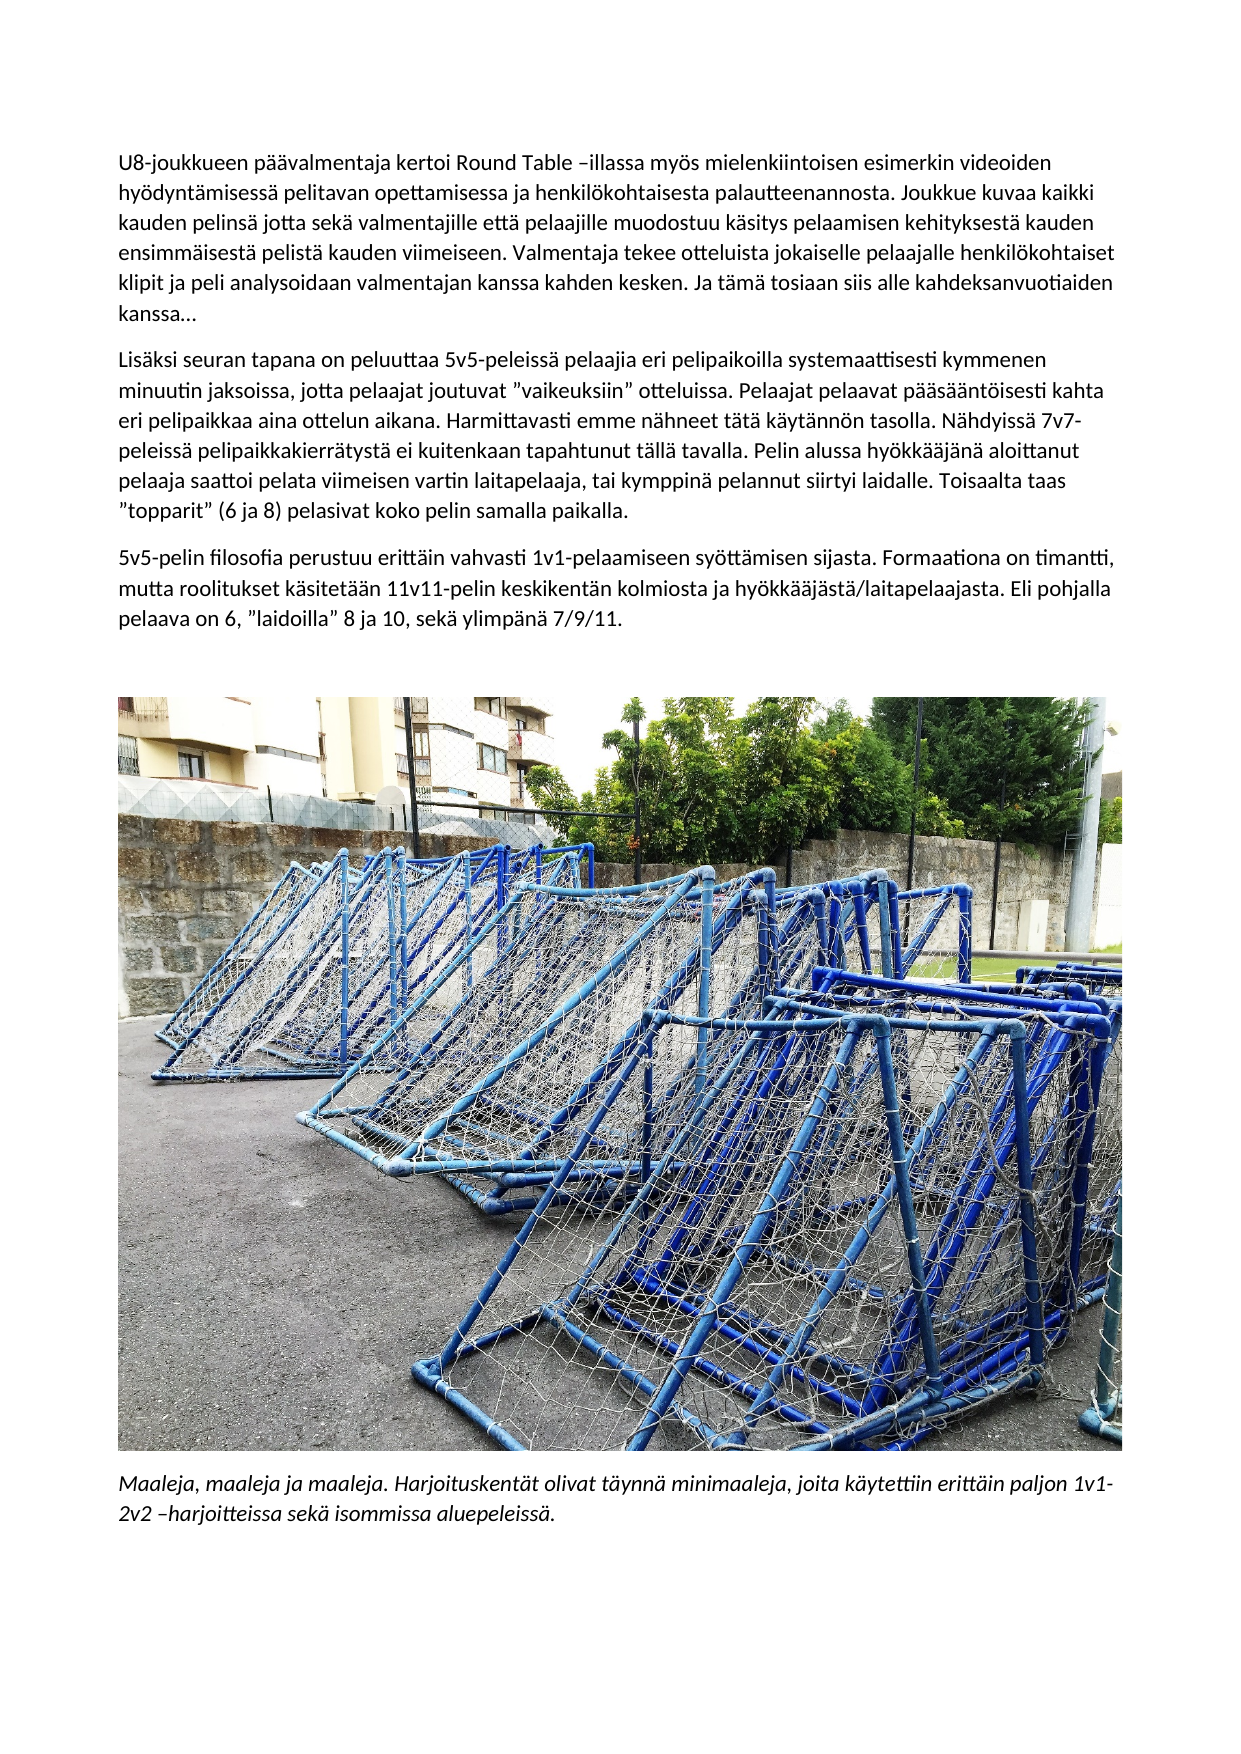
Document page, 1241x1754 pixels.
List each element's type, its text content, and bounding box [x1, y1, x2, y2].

text Maaleja, maaleja ja maaleja. Harjoituskentät olivat täynnä minimaaleja, joita käytettiin erittäin paljon 1v1-2v2 –harjoitteissa sekä isommissa aluepeleissä. [118, 1469, 1122, 1528]
text U8-joukkueen päävalmentaja kertoi Round Table –illassa myös mielenkiintoisen esimerkin videoiden hyödyntämisessä pelitavan opettamisessa ja henkilökohtaisesta palautteenannosta. Joukkue kuvaa kaikki kauden pelinsä jotta sekä valmentajille että pelaajille muodostuu käsitys pelaamisen kehityksestä kauden ensimmäisestä pelistä kauden viimeiseen. Valmentaja tekee otteluista jokaiselle pelaajalle henkilökohtaiset klipit ja peli analysoidaan valmentajan kanssa kahden kesken. Ja tämä tosiaan siis alle kahdeksanvuotiaiden kanssa… [118, 148, 1122, 327]
text Lisäksi seuran tapana on peluuttaa 5v5-peleissä pelaajia eri pelipaikoilla systemaattisesti kymmenen minuutin jaksoissa, jotta pelaajat joutuvat ”vaikeuksiin” otteluissa. Pelaajat pelaavat pääsääntöisesti kahta eri pelipaikkaa aina ottelun aikana. Harmittavasti emme nähneet tätä käytännön tasolla. Nähdyissä 7v7-peleissä pelipaikkakierrätystä ei kuitenkaan tapahtunut tällä tavalla. Pelin alussa hyökkääjänä aloittanut pelaaja saattoi pelata viimeisen vartin laitapelaaja, tai kymppinä pelannut siirtyi laidalle. Toisaalta taas ”topparit” (6 ja 8) pelasivat koko pelin samalla paikalla. [118, 346, 1122, 524]
picture [118, 697, 1123, 1451]
text 5v5-pelin filosofia perustuu erittäin vahvasti 1v1-pelaamiseen syöttämisen sijasta. Formaationa on timantti, mutta roolitukset käsitetään 11v11-pelin keskikentän kolmiosta ja hyökkääjästä/laitapelaajasta. Eli pohjalla pelaava on 6, ”laidoilla” 8 ja 10, sekä ylimpänä 7/9/11. [118, 543, 1122, 632]
